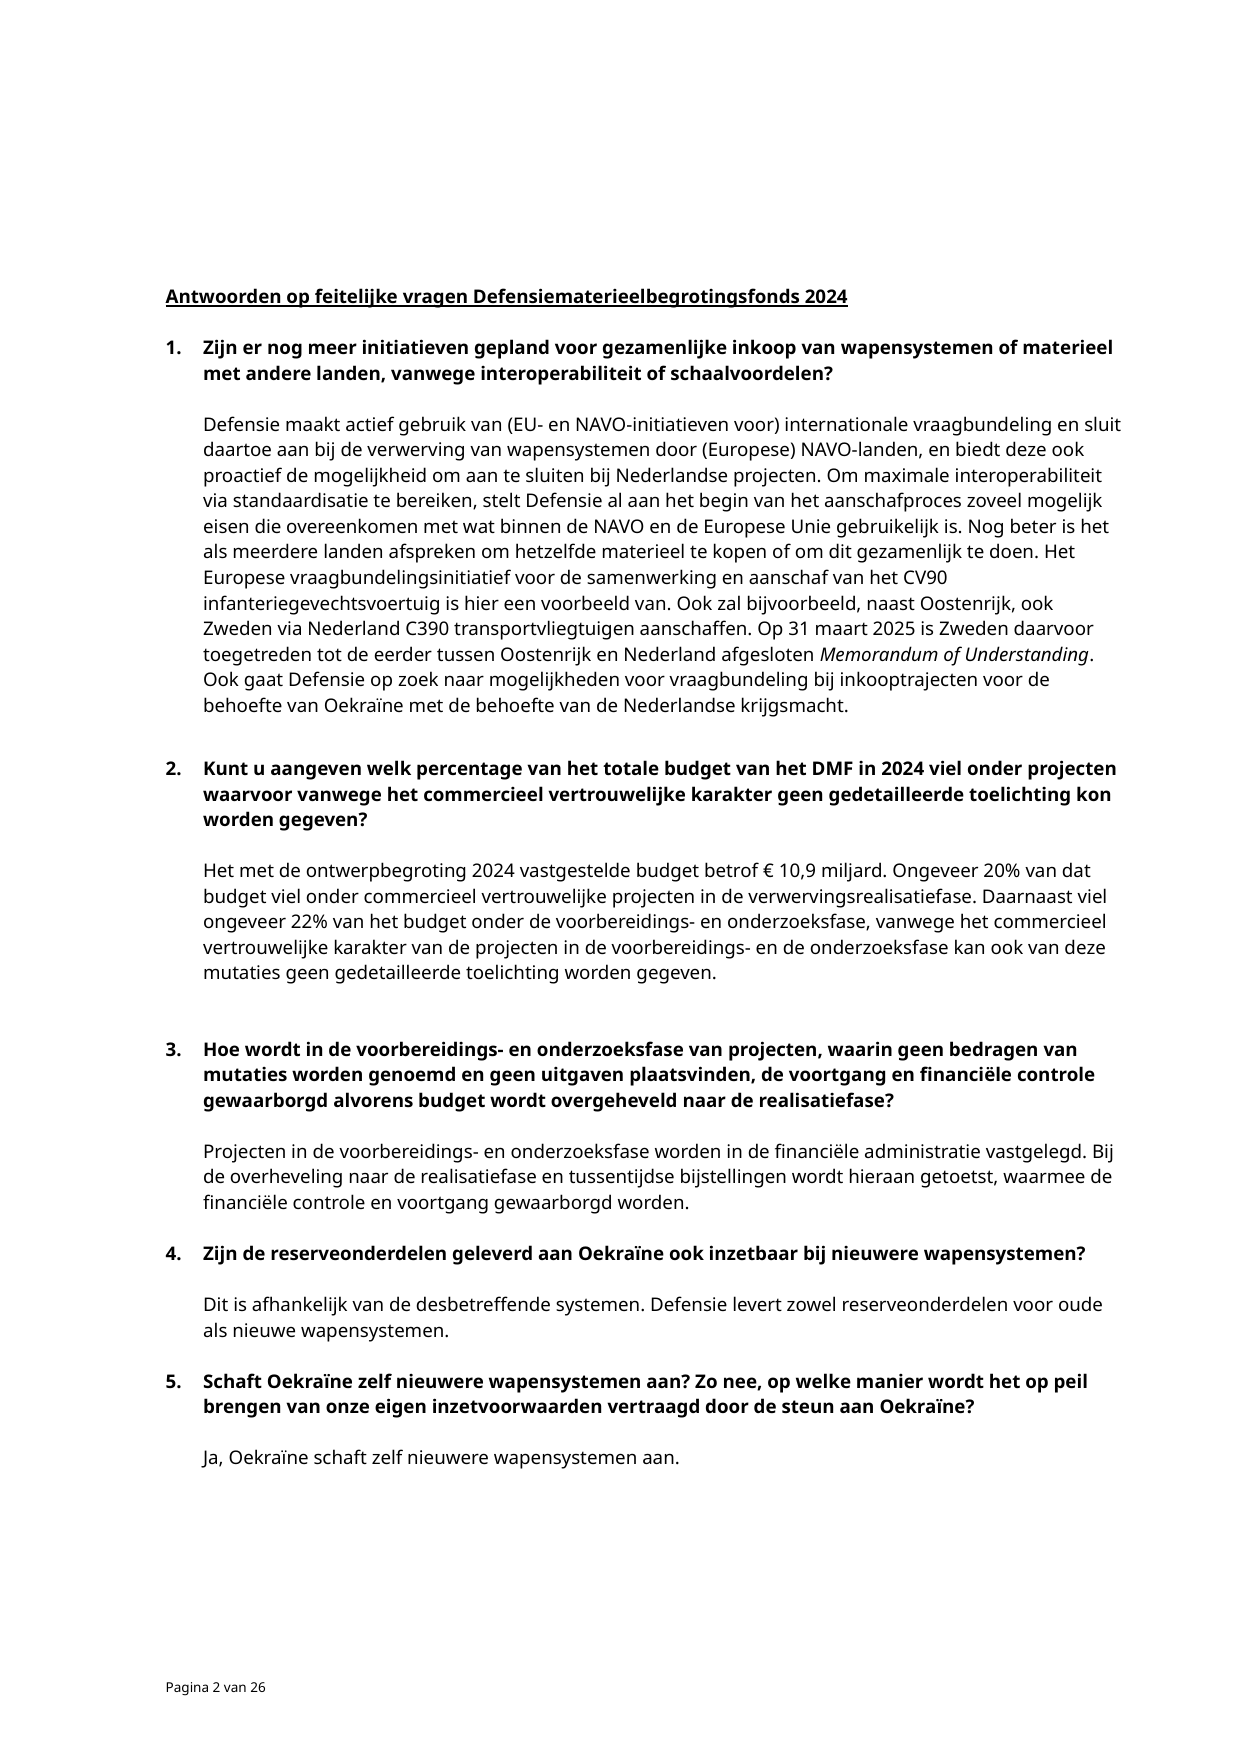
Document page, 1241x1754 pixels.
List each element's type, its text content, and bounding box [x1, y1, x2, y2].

list Schaft Oekraïne zelf nieuwere wapensystemen aan? Zo nee, op welke manier wordt het op peil brengen van onze eigen inzetvoorwaarden vertraagd door de steun aan Oekraïne? [165, 1368, 1122, 1419]
list Ja, Oekraïne schaft zelf nieuwere wapensystemen aan. [203, 1444, 1122, 1470]
list Dit is afhankelijk van de desbetreffende systemen. Defensie levert zowel reserveonderdelen voor oude als nieuwe wapensystemen. [203, 1291, 1122, 1342]
list Hoe wordt in de voorbereidings- en onderzoeksfase van projecten, waarin geen bedragen van mutaties worden genoemd en geen uitgaven plaatsvinden, de voortgang en financiële controle gewaarborgd alvorens budget wordt overgeheveld naar de realisatiefase? [165, 1036, 1122, 1113]
list Het met de ontwerpbegroting 2024 vastgestelde budget betrof € 10,9 miljard. Ongeveer 20% van dat budget viel onder commercieel vertrouwelijke projecten in de verwervingsrealisatiefase. Daarnaast viel ongeveer 22% van het budget onder de voorbereidings- en onderzoeksfase, vanwege het commercieel vertrouwelijke karakter van de projecten in de voorbereidings- en de onderzoeksfase kan ook van deze mutaties geen gedetailleerde toelichting worden gegeven. [203, 857, 1122, 985]
text Antwoorden op feitelijke vragen Defensiematerieelbegrotingsfonds 2024 [165, 283, 1122, 309]
list Defensie maakt actief gebruik van (EU- en NAVO-initiatieven voor) internationale vraagbundeling en sluit daartoe aan bĳ de verwerving van wapensystemen door (Europese) NAVO-landen, en biedt deze ook proactief de mogelĳkheid om aan te sluiten bĳ Nederlandse projecten. Om maximale interoperabiliteit via standaardisatie te bereiken, stelt Defensie al aan het begin van het aanschafproces zoveel mogelĳk eisen die overeenkomen met wat binnen de NAVO en de Europese Unie gebruikelĳk is. Nog beter is het als meerdere landen afspreken om hetzelfde materieel te kopen of om dit gezamenlĳk te doen. Het Europese vraagbundelingsinitiatief voor de samenwerking en aanschaf van het CV90 infanteriegevechtsvoertuig is hier een voorbeeld van. Ook zal bijvoorbeeld, naast Oostenrijk, ook Zweden via Nederland C390 transportvliegtuigen aanschaffen. Op 31 maart 2025 is Zweden daarvoor toegetreden tot de eerder tussen Oostenrijk en Nederland afgesloten Memorandum of Understanding. Ook gaat Defensie op zoek naar mogelijkheden voor vraagbundeling bij inkooptrajecten voor de behoefte van Oekraïne met de behoefte van de Nederlandse krijgsmacht. [203, 411, 1122, 717]
list Zijn er nog meer initiatieven gepland voor gezamenlijke inkoop van wapensystemen of materieel met andere landen, vanwege interoperabiliteit of schaalvoordelen? [165, 334, 1122, 386]
list Zijn de reserveonderdelen geleverd aan Oekraïne ook inzetbaar bij nieuwere wapensystemen? [165, 1240, 1122, 1266]
text Projecten in de voorbereidings- en onderzoeksfase worden in de financiële administratie vastgelegd. Bij de overheveling naar de realisatiefase en tussentijdse bijstellingen wordt hieraan getoetst, waarmee de financiële controle en voortgang gewaarborgd worden. [203, 1138, 1122, 1215]
list Kunt u aangeven welk percentage van het totale budget van het DMF in 2024 viel onder projecten waarvoor vanwege het commercieel vertrouwelijke karakter geen gedetailleerde toelichting kon worden gegeven? [165, 755, 1122, 832]
